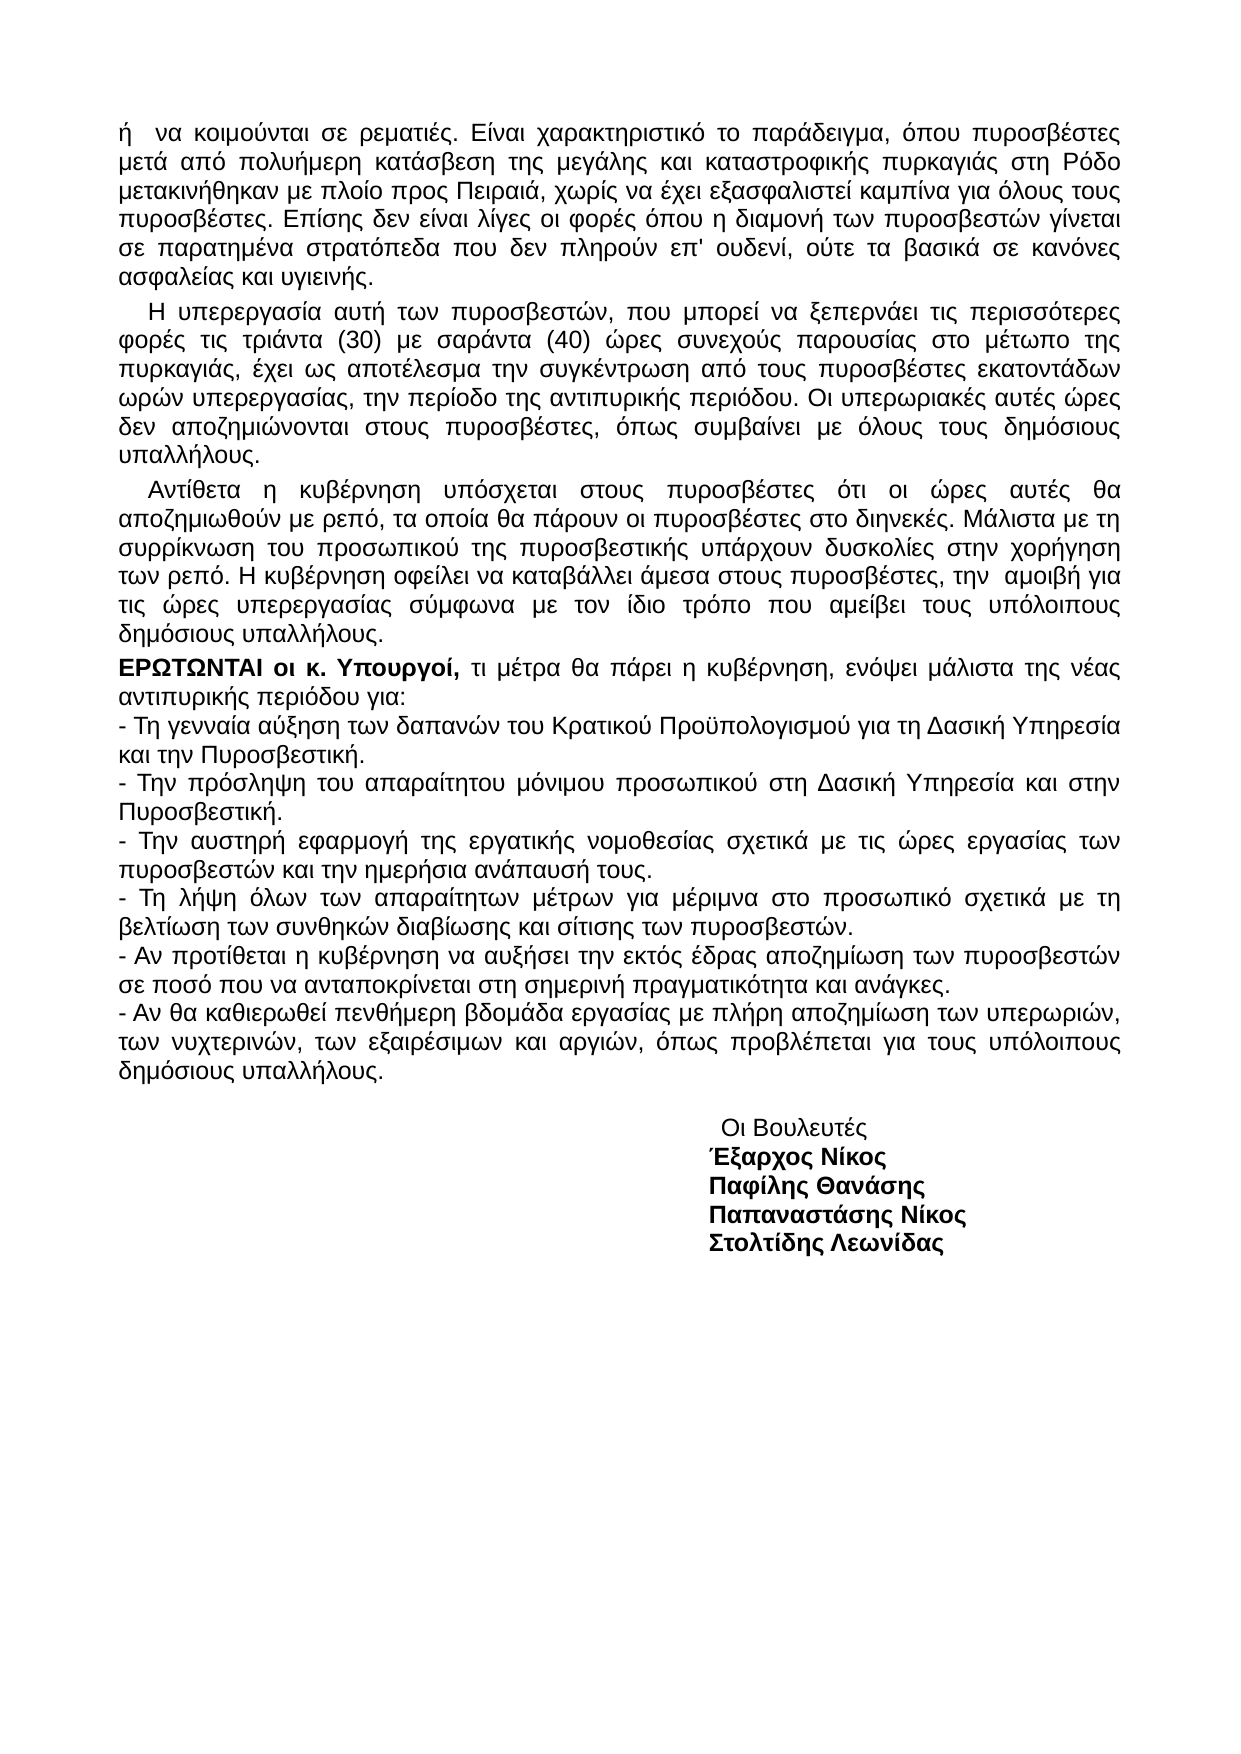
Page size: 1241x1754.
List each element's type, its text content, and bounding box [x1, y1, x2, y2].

text Στολτίδης Λεωνίδας [709, 1228, 1122, 1257]
text Παφίλης Θανάσης [709, 1171, 1122, 1200]
text Οι Βουλευτές [721, 1113, 1122, 1142]
list - Την αυστηρή εφαρμογή της εργατικής νομοθεσίας σχετικά με τις ώρες εργασίας των πυροσβεστών και την ημερήσια ανάπαυσή τους. [118, 826, 1122, 883]
text Η υπερεργασία αυτή των πυροσβεστών, που μπορεί να ξεπερνάει τις περισσότερες φορές τις τριάντα (30) με σαράντα (40) ώρες συνεχούς παρουσίας στο μέτωπο της πυρκαγιάς, έχει ως αποτέλεσμα την συγκέντρωση από τους πυροσβέστες εκατοντάδων ωρών υπερεργασίας, την περίοδο της αντιπυρικής περιόδου. Οι υπερωριακές αυτές ώρες δεν αποζημιώνονται στους πυροσβέστες, όπως συμβαίνει με όλους τους δημόσιους υπαλλήλους. [118, 297, 1122, 469]
list - Τη λήψη όλων των απαραίτητων μέτρων για μέριμνα στο προσωπικό σχετικά με τη βελτίωση των συνθηκών διαβίωσης και σίτισης των πυροσβεστών. [118, 883, 1122, 941]
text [118, 118, 1122, 291]
list - Την πρόσληψη του απαραίτητου μόνιμου προσωπικού στη Δασική Υπηρεσία και στην Πυροσβεστική. [118, 768, 1122, 826]
text Παπαναστάσης Νίκος [709, 1200, 1122, 1228]
list - Τη γενναία αύξηση των δαπανών του Κρατικού Προϋπολογισμού για τη Δασική Υπηρεσία και την Πυροσβεστική. [118, 711, 1122, 768]
text Αντίθετα η κυβέρνηση υπόσχεται στους πυροσβέστες ότι οι ώρες αυτές θα αποζημιωθούν με ρεπό, τα οποία θα πάρουν οι πυροσβέστες στο διηνεκές. Μάλιστα με τη συρρίκνωση του προσωπικού της πυροσβεστικής υπάρχουν δυσκολίες στην χορήγηση των ρεπό. Η κυβέρνηση οφείλει να καταβάλλει άμεσα στους πυροσβέστες, την αμοιβή για τις ώρες υπερεργασίας σύμφωνα με τον ίδιο τρόπο που αμείβει τους υπόλοιπους δημόσιους υπαλλήλους. [118, 475, 1122, 647]
text ΕΡΩΤΩΝΤΑΙ οι κ. Υπουργοί, τι μέτρα θα πάρει η κυβέρνηση, ενόψει μάλιστα της νέας αντιπυρικής περιόδου για: [118, 653, 1122, 711]
text Έξαρχος Νίκος [709, 1142, 1122, 1171]
list - Αν προτίθεται η κυβέρνηση να αυξήσει την εκτός έδρας αποζημίωση των πυροσβεστών σε ποσό που να ανταποκρίνεται στη σημερινή πραγματικότητα και ανάγκες. [118, 941, 1122, 998]
text - Αν θα καθιερωθεί πενθήμερη βδομάδα εργασίας με πλήρη αποζημίωση των υπερωριών, των νυχτερινών, των εξαιρέσιμων και αργιών, όπως προβλέπεται για τους υπόλοιπους δημόσιους υπαλλήλους. [118, 998, 1122, 1085]
